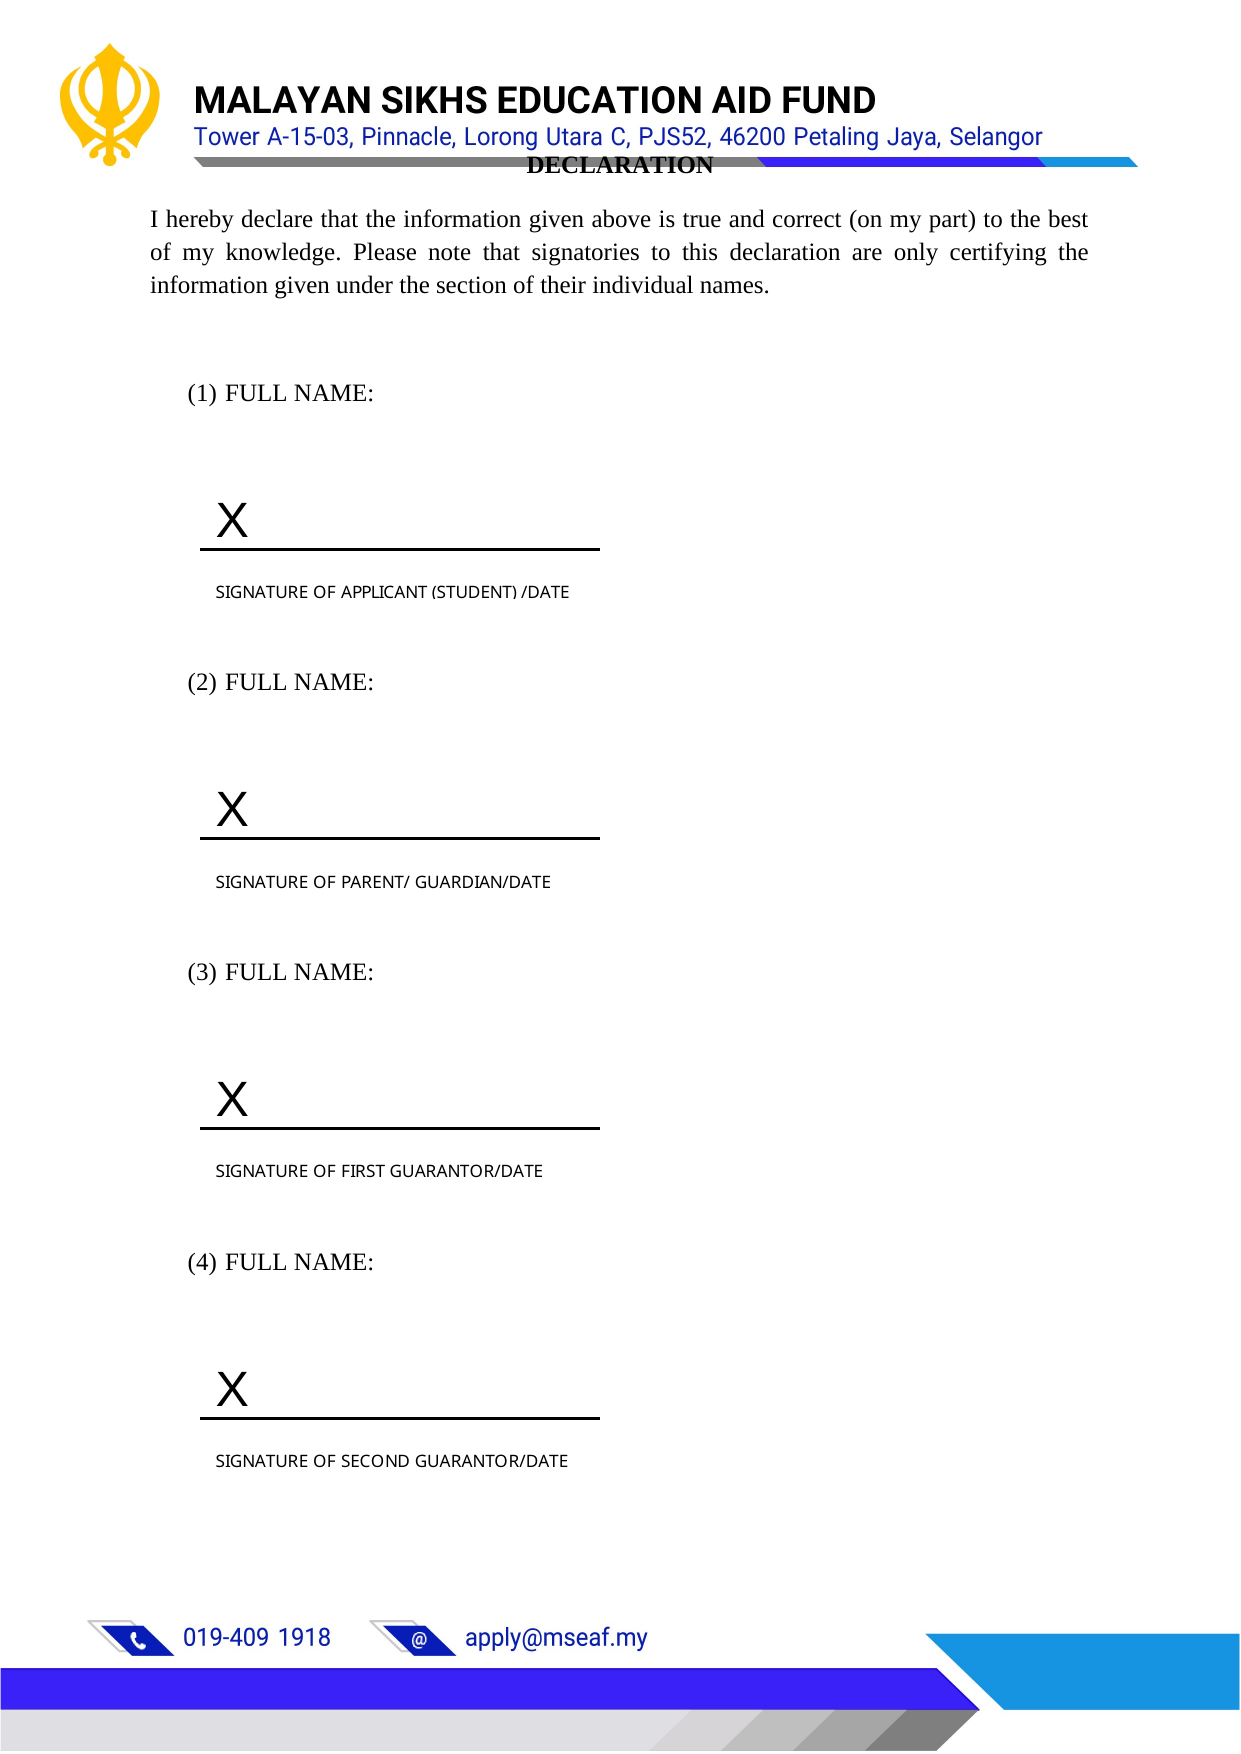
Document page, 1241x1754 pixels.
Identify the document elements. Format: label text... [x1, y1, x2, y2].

list FULL NAME: [187, 378, 1090, 406]
list FULL NAME: [187, 667, 1090, 696]
list FULL NAME: [187, 957, 1090, 986]
list FULL NAME: [187, 1247, 1090, 1275]
picture [0, 1605, 1240, 1754]
picture [1, 23, 1239, 184]
text I hereby declare that the information given above is true and correct (on my part) to the best of my knowledge. Please note that signatories to this declaration are only certifying the information given under the section of their individual names. [150, 204, 1090, 299]
text DECLARATION [150, 150, 1090, 179]
